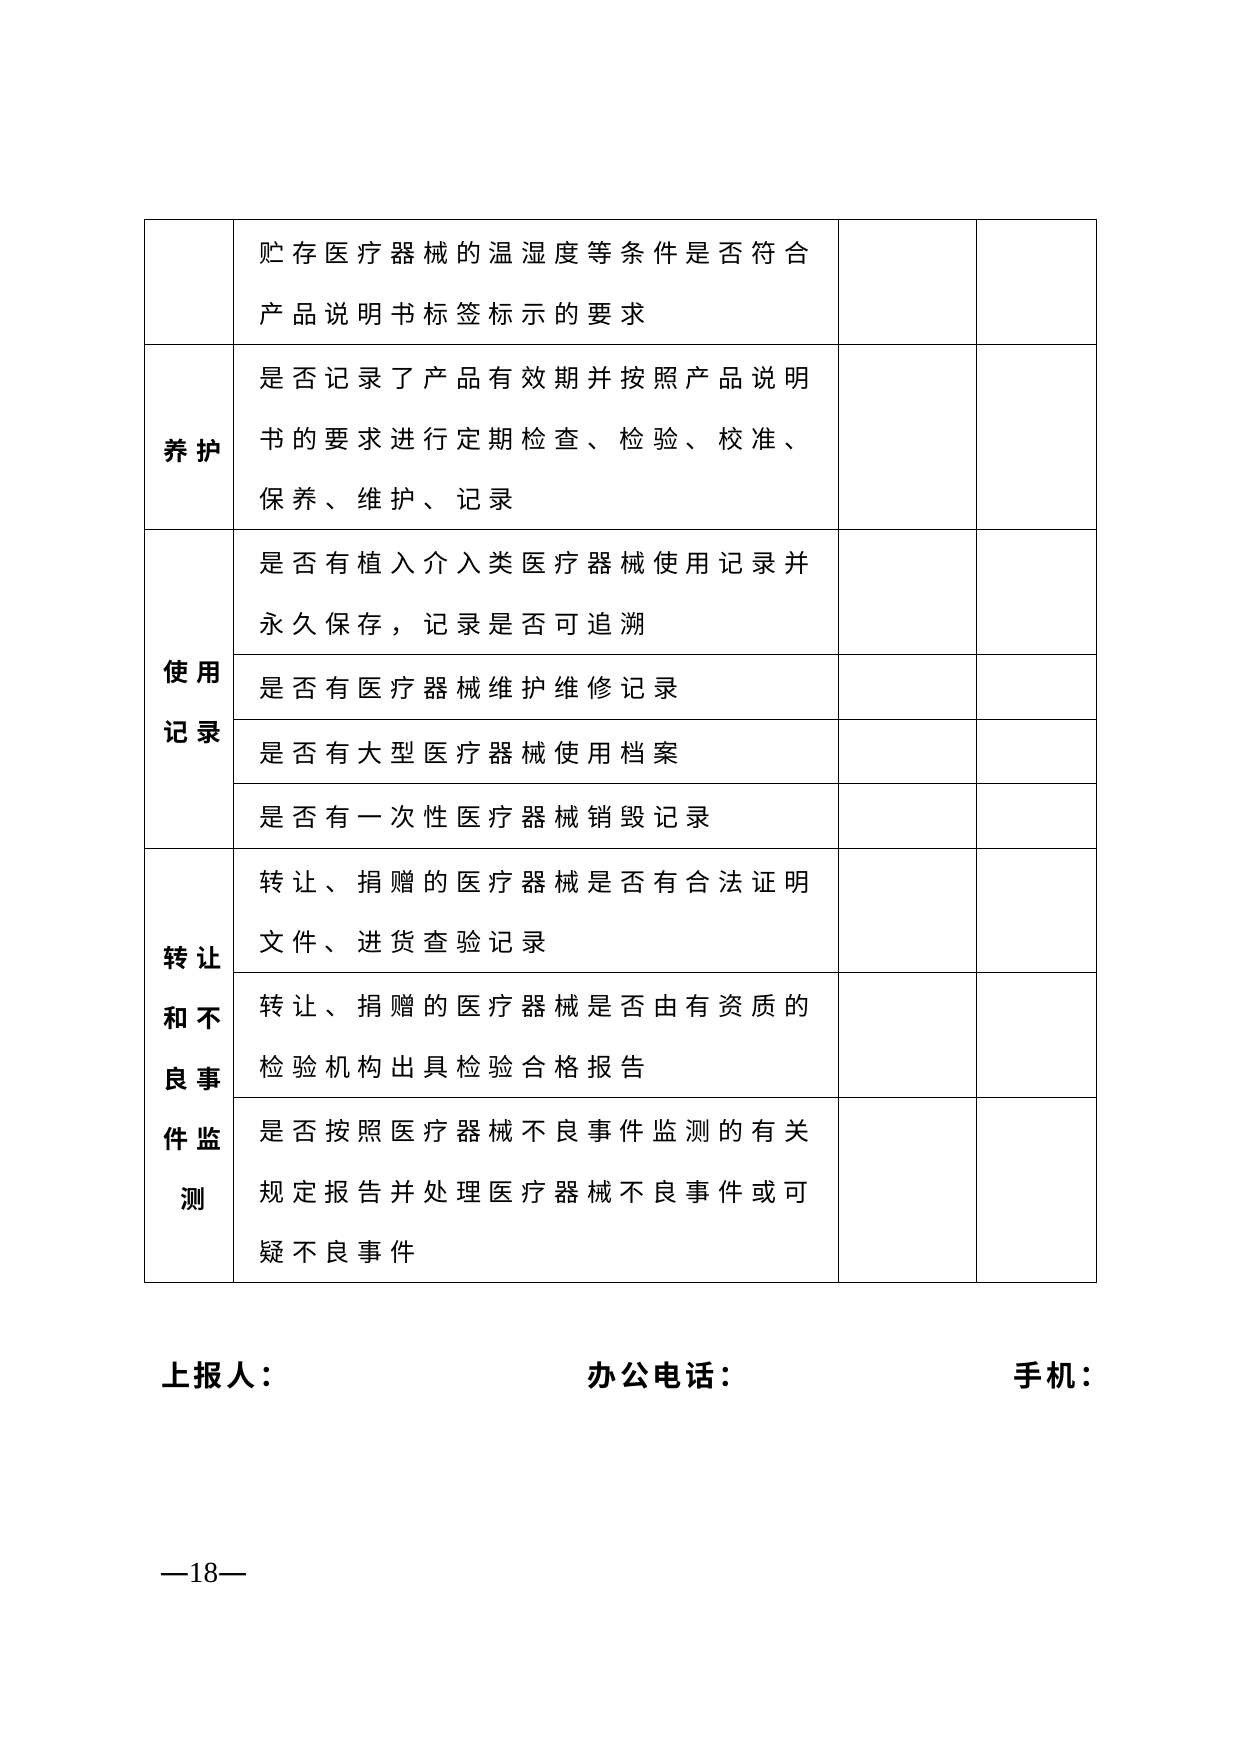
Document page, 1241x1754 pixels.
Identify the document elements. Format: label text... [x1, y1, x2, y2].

table_cell [977, 720, 1096, 783]
table_cell 转让、捐赠的医疗器械是否由有资质的检验机构出具检验合格报告 [234, 973, 838, 1097]
table_cell 是否记录了产品有效期并按照产品说明书的要求进行定期检查、检验、校准、保养、维护、记录 [234, 345, 838, 529]
text 上报人： 办公电话： 手机： [161, 1343, 1079, 1404]
table_cell 是否有一次性医疗器械销毁记录 [234, 784, 838, 847]
table_cell 是否有医疗器械维护维修记录 [234, 655, 838, 718]
table_cell [839, 973, 976, 1097]
table_cell [839, 345, 976, 529]
table_cell 使用 记录 [145, 530, 233, 847]
table_cell [977, 973, 1096, 1097]
table_cell [839, 220, 976, 344]
table_cell 转让和不良事件监测 [145, 849, 233, 1282]
table_cell [839, 849, 976, 972]
table_cell 贮存医疗器械的温湿度等条件是否符合产品说明书标签标示的要求 [234, 220, 838, 344]
table_cell 是否有大型医疗器械使用档案 [234, 720, 838, 783]
table_cell [977, 655, 1096, 718]
table_cell [839, 655, 976, 718]
table_cell [977, 784, 1096, 847]
table_cell [977, 1098, 1096, 1282]
table_cell [839, 1098, 976, 1282]
table_cell [839, 784, 976, 847]
table_cell 转让、捐赠的医疗器械是否有合法证明文件、进货查验记录 [234, 849, 838, 972]
table_cell 是否按照医疗器械不良事件监测的有关规定报告并处理医疗器械不良事件或可疑不良事件 [234, 1098, 838, 1282]
table_cell 是否有植入介入类医疗器械使用记录并永久保存，记录是否可追溯 [234, 530, 838, 654]
table_cell 贮存 [145, 220, 233, 344]
table_cell [839, 530, 976, 654]
table_cell [977, 530, 1096, 654]
table_cell 养护 [145, 345, 233, 529]
table_cell [977, 345, 1096, 529]
table_cell [977, 849, 1096, 972]
table_cell [977, 220, 1096, 344]
table_cell [839, 720, 976, 783]
